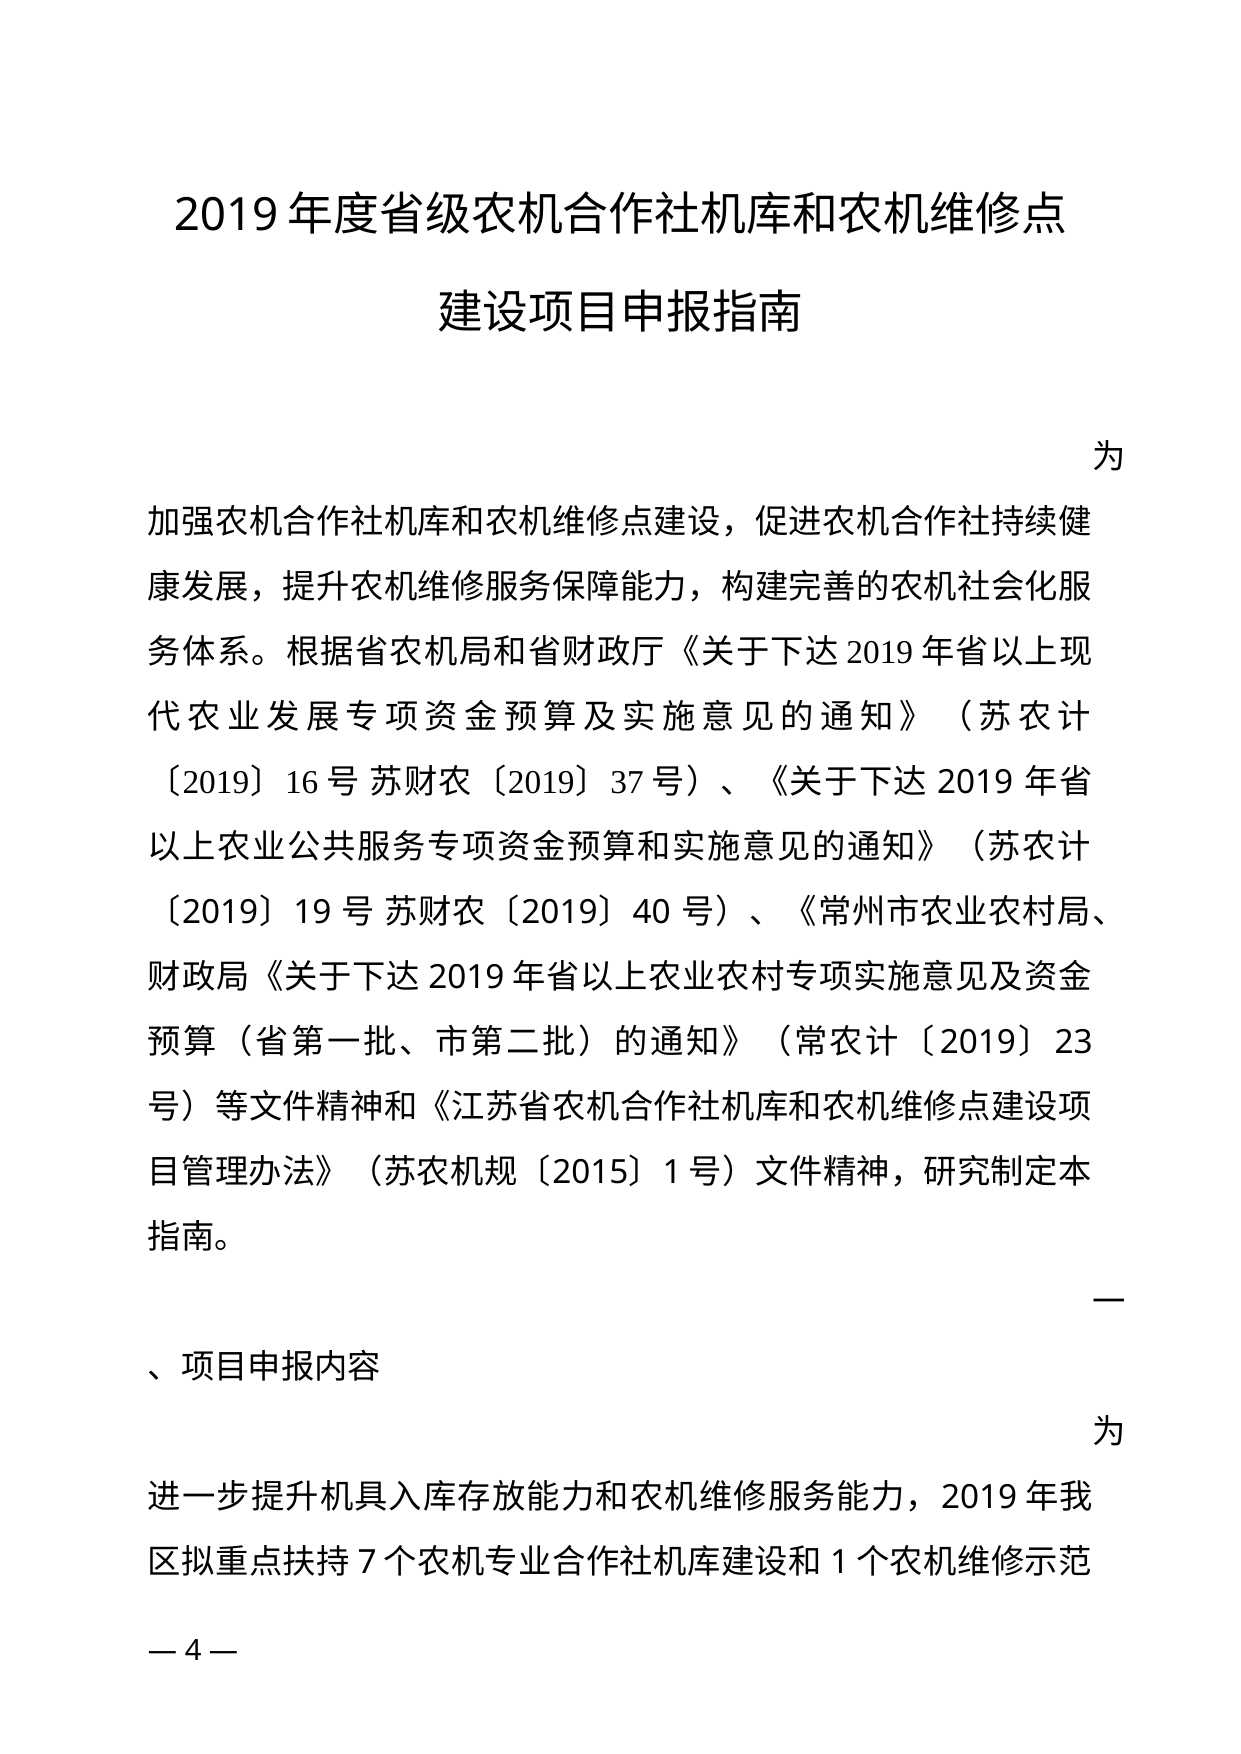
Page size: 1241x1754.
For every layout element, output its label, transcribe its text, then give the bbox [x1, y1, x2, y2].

text 2019年度省级农机合作社机库和农机维修点 [148, 162, 1092, 259]
text 一、项目申报内容 [148, 1267, 1092, 1397]
text 为加强农机合作社机库和农机维修点建设，促进农机合作社持续健康发展，提升农机维修服务保障能力，构建完善的农机社会化服务体系。根据省农机局和省财政厅《关于下达2019年省以上现代农业发展专项资金预算及实施意见的通知》（苏农计〔2019〕16号 苏财农〔2019〕37号）、《关于下达 2019 年省以上农业公共服务专项资金预算和实施意见的通知》（苏农计〔2019〕19 号 苏财农〔2019〕40 号）、《常州市农业农村局、财政局《关于下达2019年省以上农业农村专项实施意见及资金预算（省第一批、市第二批）的通知》（常农计〔2019〕23号）等文件精神和《江苏省农机合作社机库和农机维修点建设项目管理办法》（苏农机规〔2015〕1号）文件精神，研究制定本指南。 [148, 422, 1092, 1267]
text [148, 1397, 1092, 1592]
text 建设项目申报指南 [148, 259, 1092, 357]
